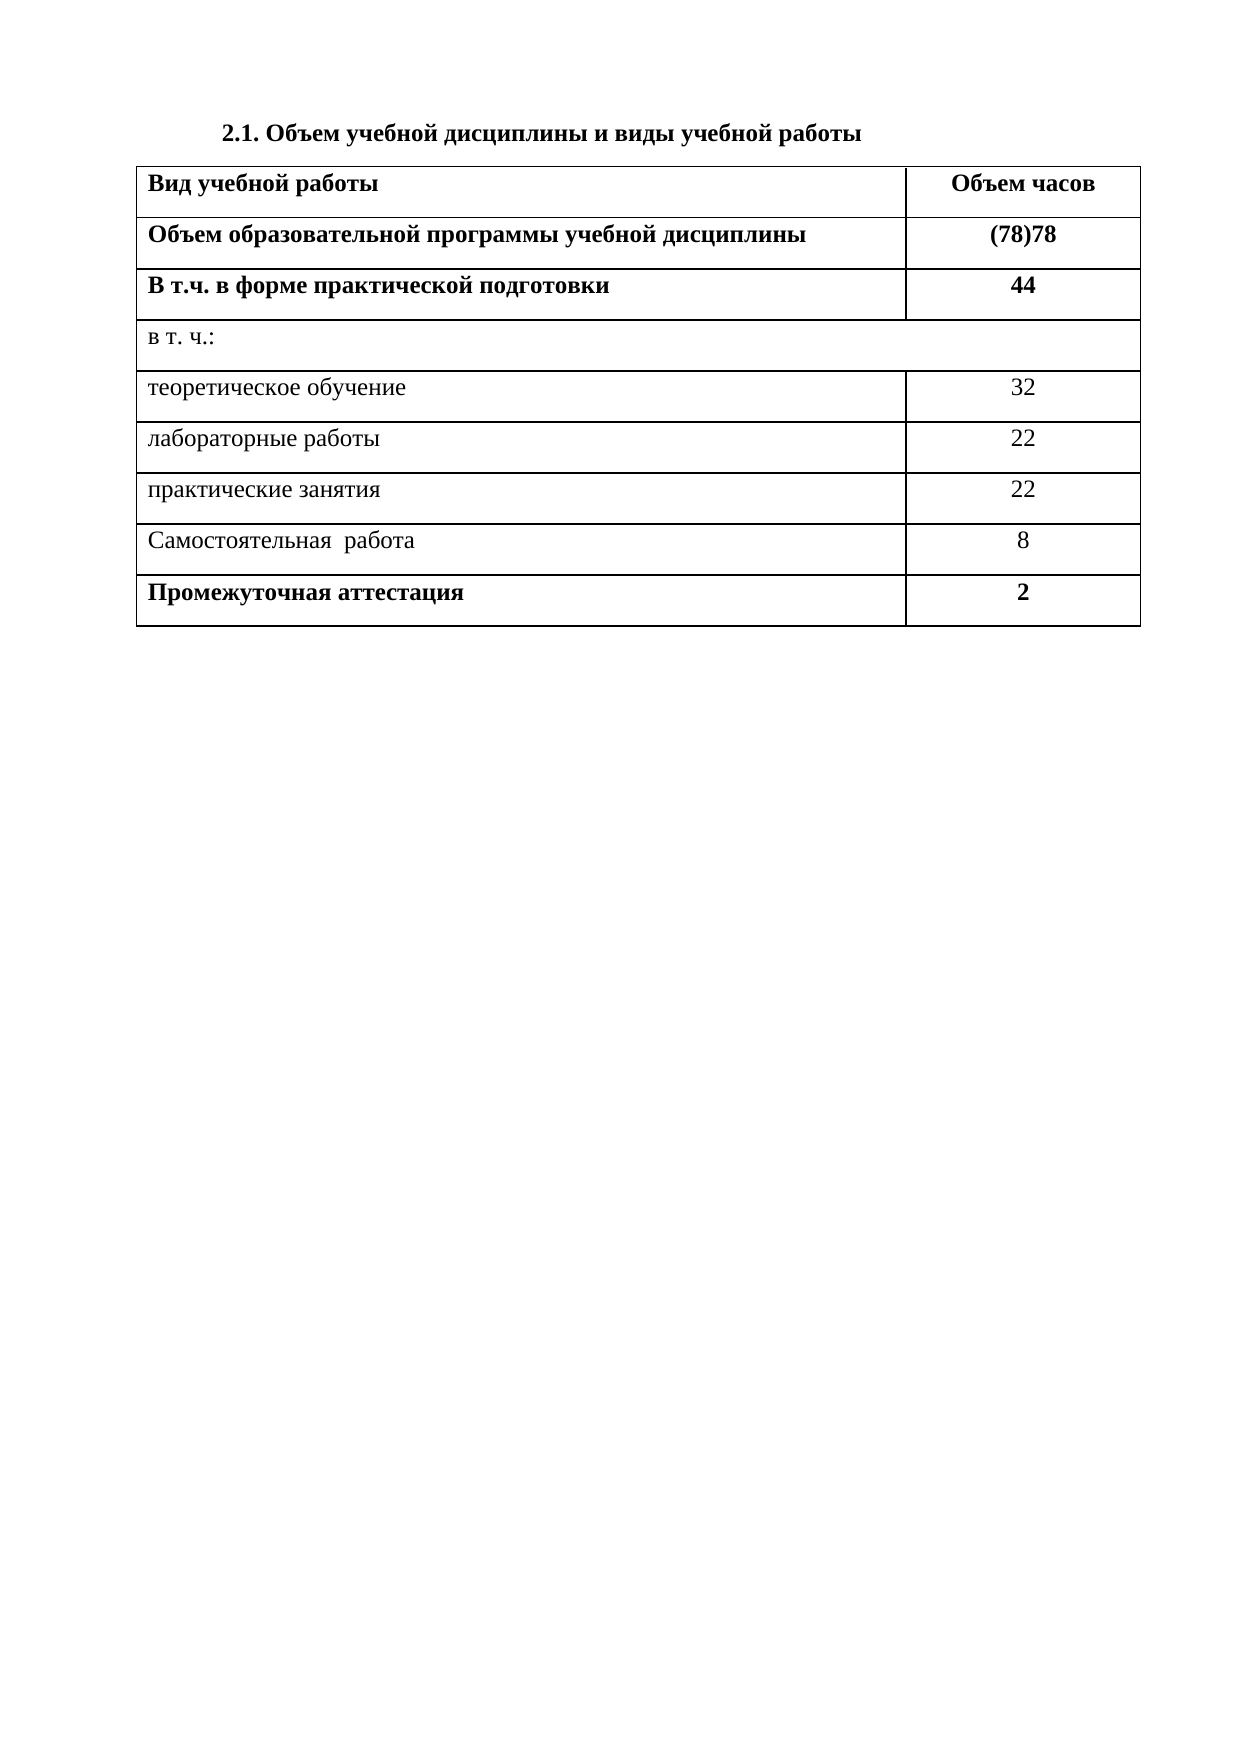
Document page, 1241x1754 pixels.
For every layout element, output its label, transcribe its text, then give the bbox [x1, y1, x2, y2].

table_cell 2 [907, 576, 1140, 625]
table_cell в т. ч.: [137, 321, 1140, 370]
table_cell Самостоятельная работа [137, 525, 905, 574]
text 2.1. Объем учебной дисциплины и виды учебной работы [148, 118, 1152, 147]
table_cell лабораторные работы [137, 423, 905, 472]
table_header Объем часов [907, 167, 1140, 217]
table_cell 8 [907, 525, 1140, 574]
table_cell В т.ч. в форме практической подготовки [137, 270, 905, 319]
table_header Вид учебной работы [137, 167, 906, 217]
table_cell 22 [907, 423, 1140, 472]
table_cell теоретическое обучение [137, 372, 905, 421]
table_cell практические занятия [137, 474, 905, 523]
table_cell Объем образовательной программы учебной дисциплины [137, 218, 905, 268]
table_cell 22 [907, 474, 1140, 523]
table_cell 44 [907, 270, 1140, 319]
table_cell 32 [907, 372, 1140, 421]
table_cell (78)78 [907, 218, 1140, 268]
table_cell Промежуточная аттестация [137, 576, 905, 625]
